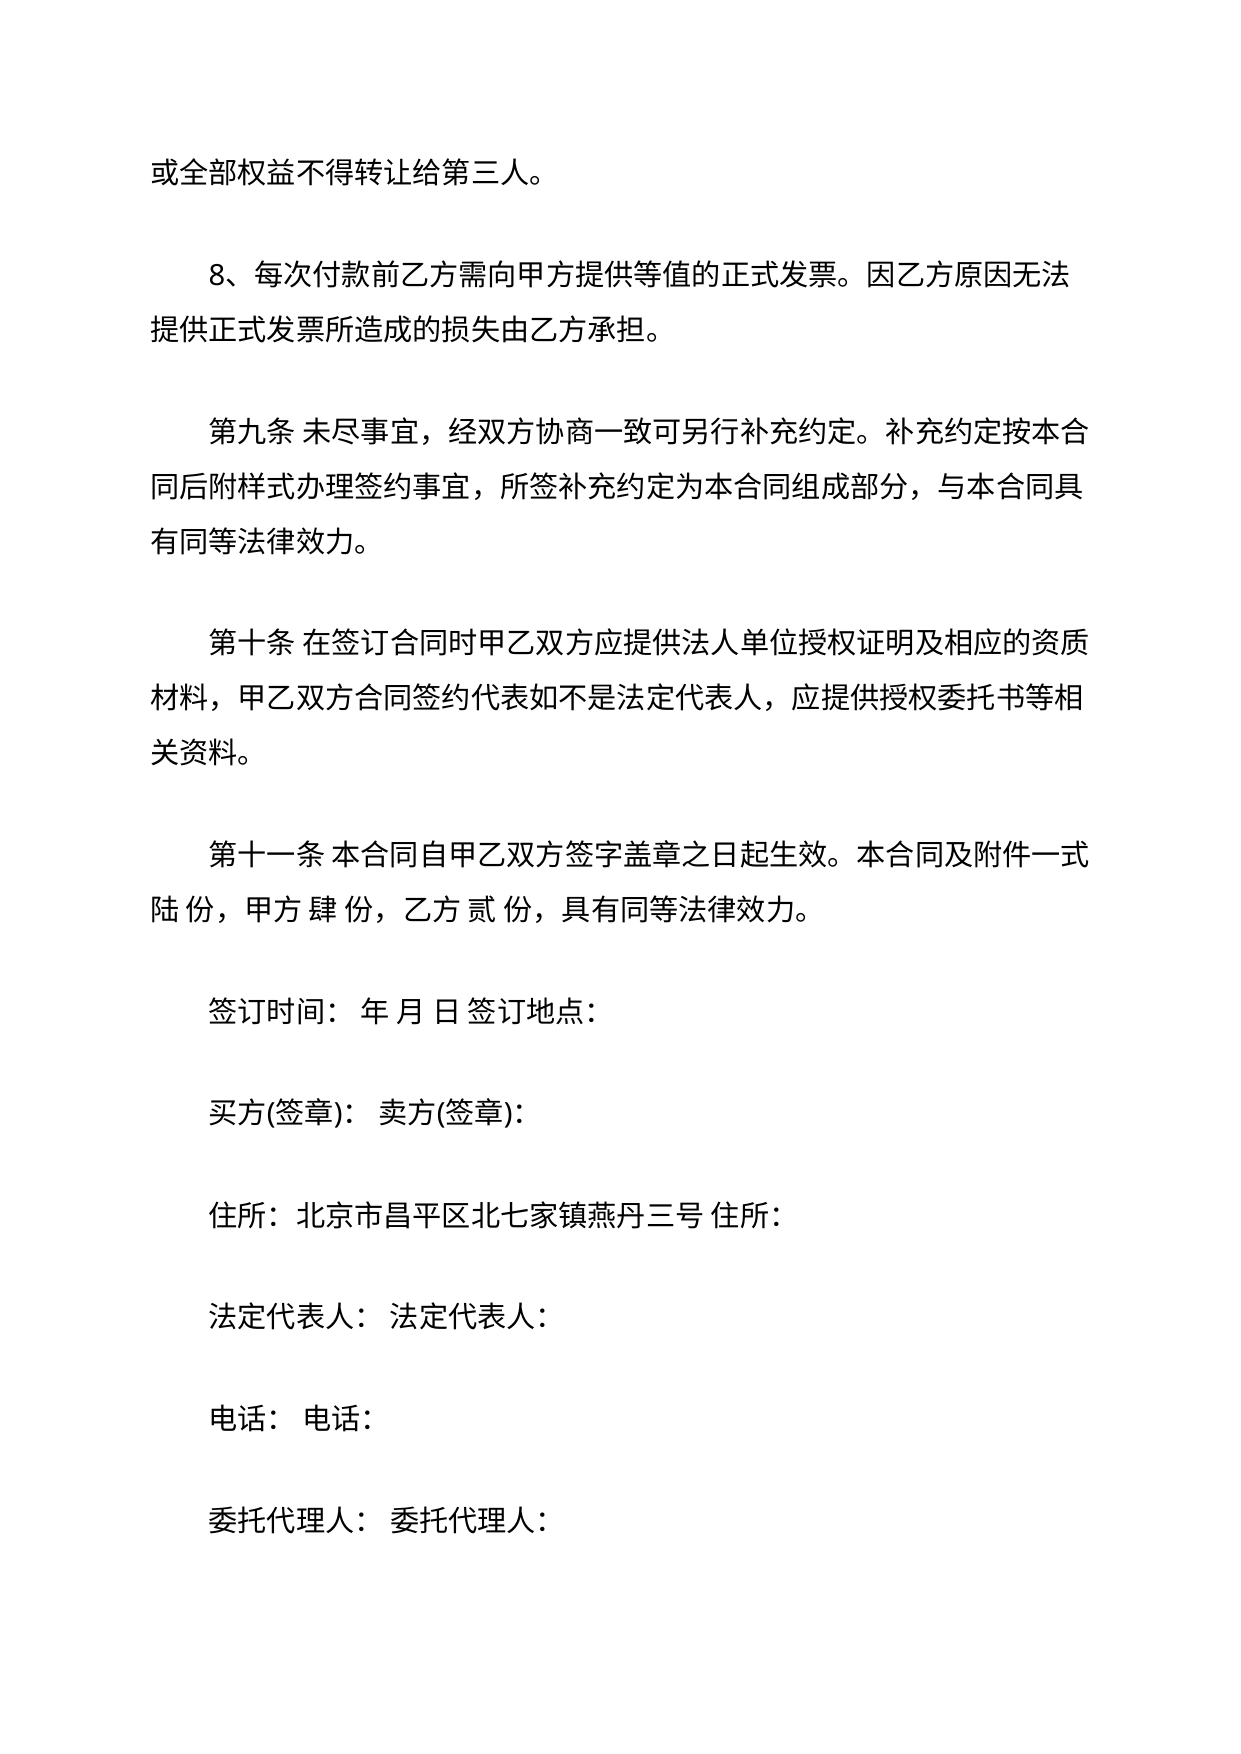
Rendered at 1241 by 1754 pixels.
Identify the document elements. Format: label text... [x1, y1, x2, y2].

text 第九条 未尽事宜，经双方协商一致可另行补充约定。补充约定按本合同后附样式办理签约事宜，所签补充约定为本合同组成部分，与本合同具有同等法律效力。 [150, 408, 1090, 561]
text 委托代理人： 委托代理人： [150, 1497, 1090, 1540]
text 住所：北京市昌平区北七家镇燕丹三号 住所： [150, 1192, 1090, 1234]
text 法定代表人： 法定代表人： [150, 1294, 1090, 1336]
text 第十一条 本合同自甲乙双方签字盖章之日起生效。本合同及附件一式 陆 份，甲方 肆 份，乙方 贰 份，具有同等法律效力。 [150, 832, 1090, 929]
text 签订时间： 年 月 日 签订地点： [150, 988, 1090, 1031]
text 第十条 在签订合同时甲乙双方应提供法人单位授权证明及相应的资质材料，甲乙双方合同签约代表如不是法定代表人，应提供授权委托书等相关资料。 [150, 620, 1090, 772]
text 电话： 电话： [150, 1396, 1090, 1438]
text 8、每次付款前乙方需向甲方提供等值的正式发票。因乙方原因无法提供正式发票所造成的损失由乙方承担。 [150, 252, 1090, 349]
text 买方(签章)： 卖方(签章)： [150, 1090, 1090, 1132]
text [150, 150, 1090, 192]
